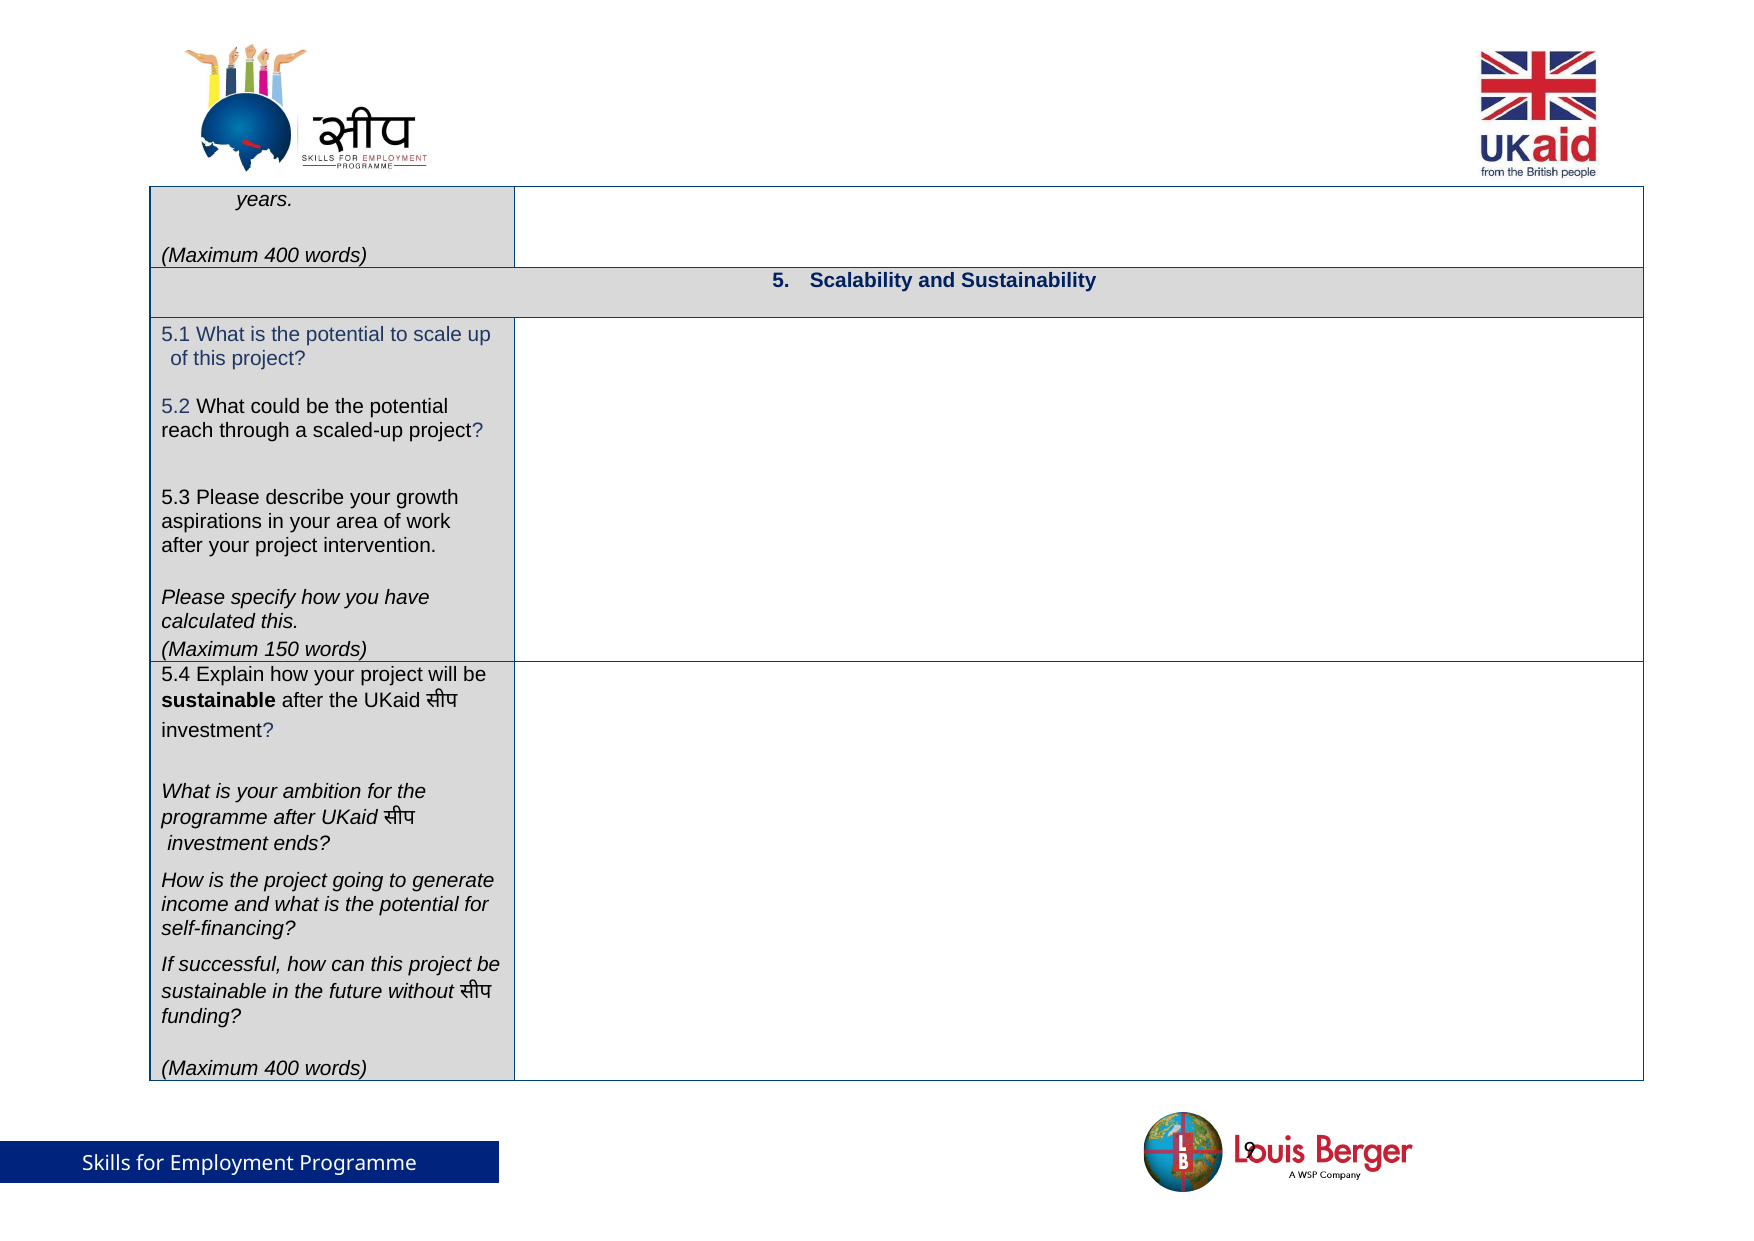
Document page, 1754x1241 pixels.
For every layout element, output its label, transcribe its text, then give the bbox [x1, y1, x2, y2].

picture [171, 32, 451, 184]
table_cell Scalability and Sustainability [151, 268, 1643, 317]
picture [1143, 1112, 1413, 1192]
table_cell [515, 187, 1643, 267]
table_cell [515, 318, 1643, 661]
table_cell [515, 662, 1643, 1080]
table_cell 5.1 What is the potential to scale up of this project? 5.2 What could be the potential reach through a scaled-up project? 5.3 Please describe your growth aspirations in your area of work after your project intervention. Please specify how you have calculated this. (Maximum 150 words) [151, 318, 514, 661]
table_cell 5.4 Explain how your project will be sustainable after the UKaid सीप investment? What is your ambition for the programme after UKaid सीप investment ends? How is the project going to generate income and what is the potential for self-financing? If successful, how can this project be sustainable in the future without सीप funding? (Maximum 400 words) [151, 662, 514, 1080]
picture [1475, 43, 1604, 186]
